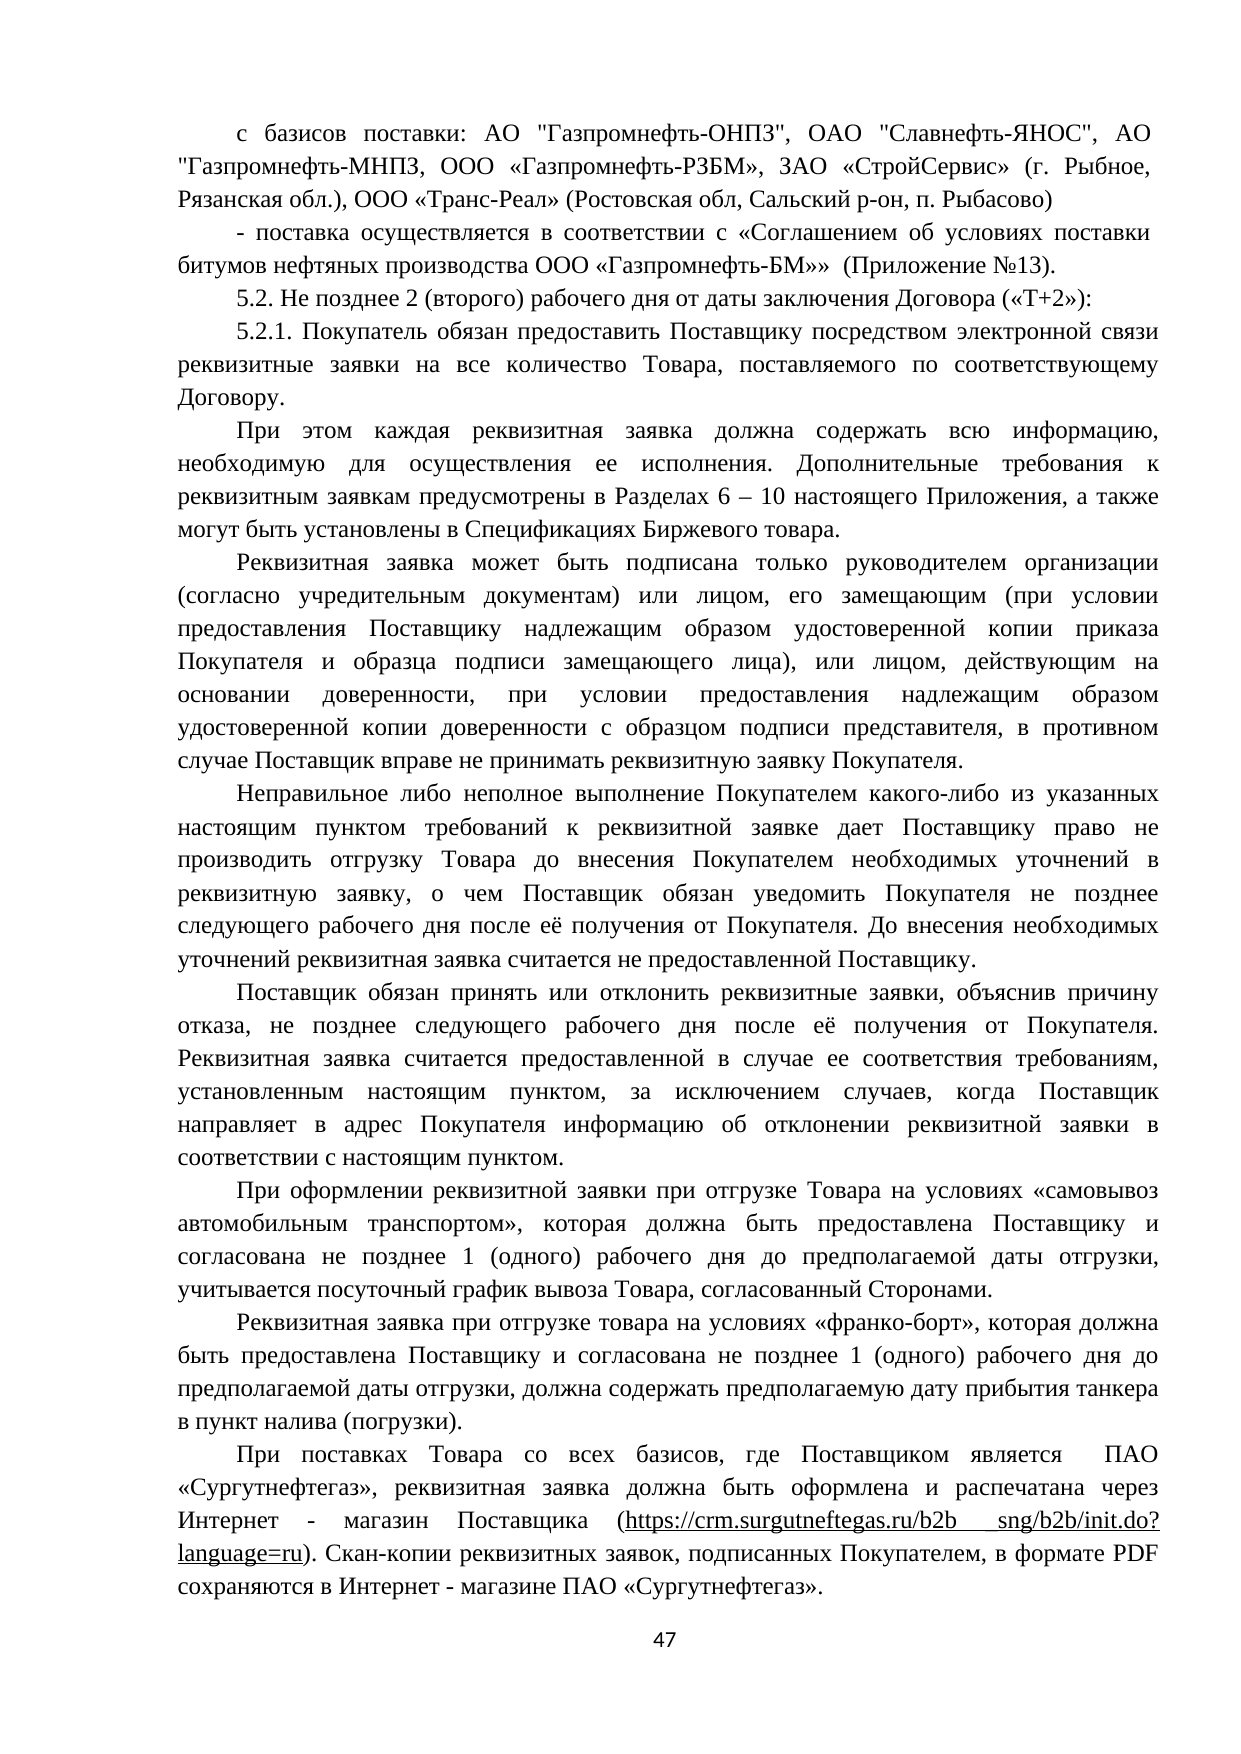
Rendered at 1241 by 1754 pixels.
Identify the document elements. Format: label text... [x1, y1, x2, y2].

text При оформлении реквизитной заявки при отгрузке Товара на условиях «самовывоз автомобильным транспортом», которая должна быть предоставлена Поставщику и согласована не позднее 1 (одного) рабочего дня до предполагаемой даты отгрузки, учитывается посуточный график вывоза Товара, согласованный Сторонами. [177, 1175, 1160, 1303]
text Реквизитная заявка при отгрузке товара на условиях «франко-борт», которая должна быть предоставлена Поставщику и согласована не позднее 1 (одного) рабочего дня до предполагаемой даты отгрузки, должна содержать предполагаемую дату прибытия танкера в пункт налива (погрузки). [177, 1307, 1160, 1435]
text - поставка осуществляется в соответствии с «Соглашением об условиях поставки битумов нефтяных производства ООО «Газпромнефть-БМ»» (Приложение №13). [177, 217, 1152, 279]
text Поставщик обязан принять или отклонить реквизитные заявки, объяснив причину отказа, не позднее следующего рабочего дня после её получения от Покупателя. Реквизитная заявка считается предоставленной в случае ее соответствия требованиям, установленным настоящим пунктом, за исключением случаев, когда Поставщик направляет в адрес Покупателя информацию об отклонении реквизитной заявки в соответствии с настоящим пунктом. [177, 977, 1160, 1171]
text При этом каждая реквизитная заявка должна содержать всю информацию, необходимую для осуществления ее исполнения. Дополнительные требования к реквизитным заявкам предусмотрены в Разделах 6 – 10 настоящего Приложения, а также могут быть установлены в Спецификациях Биржевого товара. [177, 415, 1160, 543]
text 5.2. Не позднее 2 (второго) рабочего дня от даты заключения Договора («T+2»): [177, 283, 1160, 312]
text 5.2.1. Покупатель обязан предоставить Поставщику посредством электронной связи реквизитные заявки на все количество Товара, поставляемого по соответствующему Договору. [177, 316, 1160, 411]
text с базисов поставки: АО "Газпромнефть-ОНПЗ", ОАО "Славнефть-ЯНОС", АО "Газпромнефть-МНПЗ, ООО «Газпромнефть-РЗБМ», ЗАО «СтройСервис» (г. Рыбное, Рязанская обл.), ООО «Транс-Реал» (Ростовская обл, Сальский р-он, п. Рыбасово) [177, 118, 1152, 213]
text Реквизитная заявка может быть подписана только руководителем организации (согласно учредительным документам) или лицом, его замещающим (при условии предоставления Поставщику надлежащим образом удостоверенной копии приказа Покупателя и образца подписи замещающего лица), или лицом, действующим на основании доверенности, при условии предоставления надлежащим образом удостоверенной копии доверенности с образцом подписи представителя, в противном случае Поставщик вправе не принимать реквизитную заявку Покупателя. [177, 547, 1160, 774]
text Неправильное либо неполное выполнение Покупателем какого-либо из указанных настоящим пунктом требований к реквизитной заявке дает Поставщику право не производить отгрузку Товара до внесения Покупателем необходимых уточнений в реквизитную заявку, о чем Поставщик обязан уведомить Покупателя не позднее следующего рабочего дня после её получения от Покупателя. До внесения необходимых уточнений реквизитная заявка считается не предоставленной Поставщику. [177, 778, 1160, 972]
text При поставках Товара со всех базисов, где Поставщиком является ПАО «Сургутнефтегаз», реквизитная заявка должна быть оформлена и распечатана через Интернет - магазин Поставщика (https://crm.surgutneftegas.ru/b2b _sng/b2b/init.do?language=ru). Скан-копии реквизитных заявок, подписанных Покупателем, в формате PDF сохраняются в Интернет - магазине ПАО «Сургутнефтегаз». [177, 1439, 1160, 1600]
